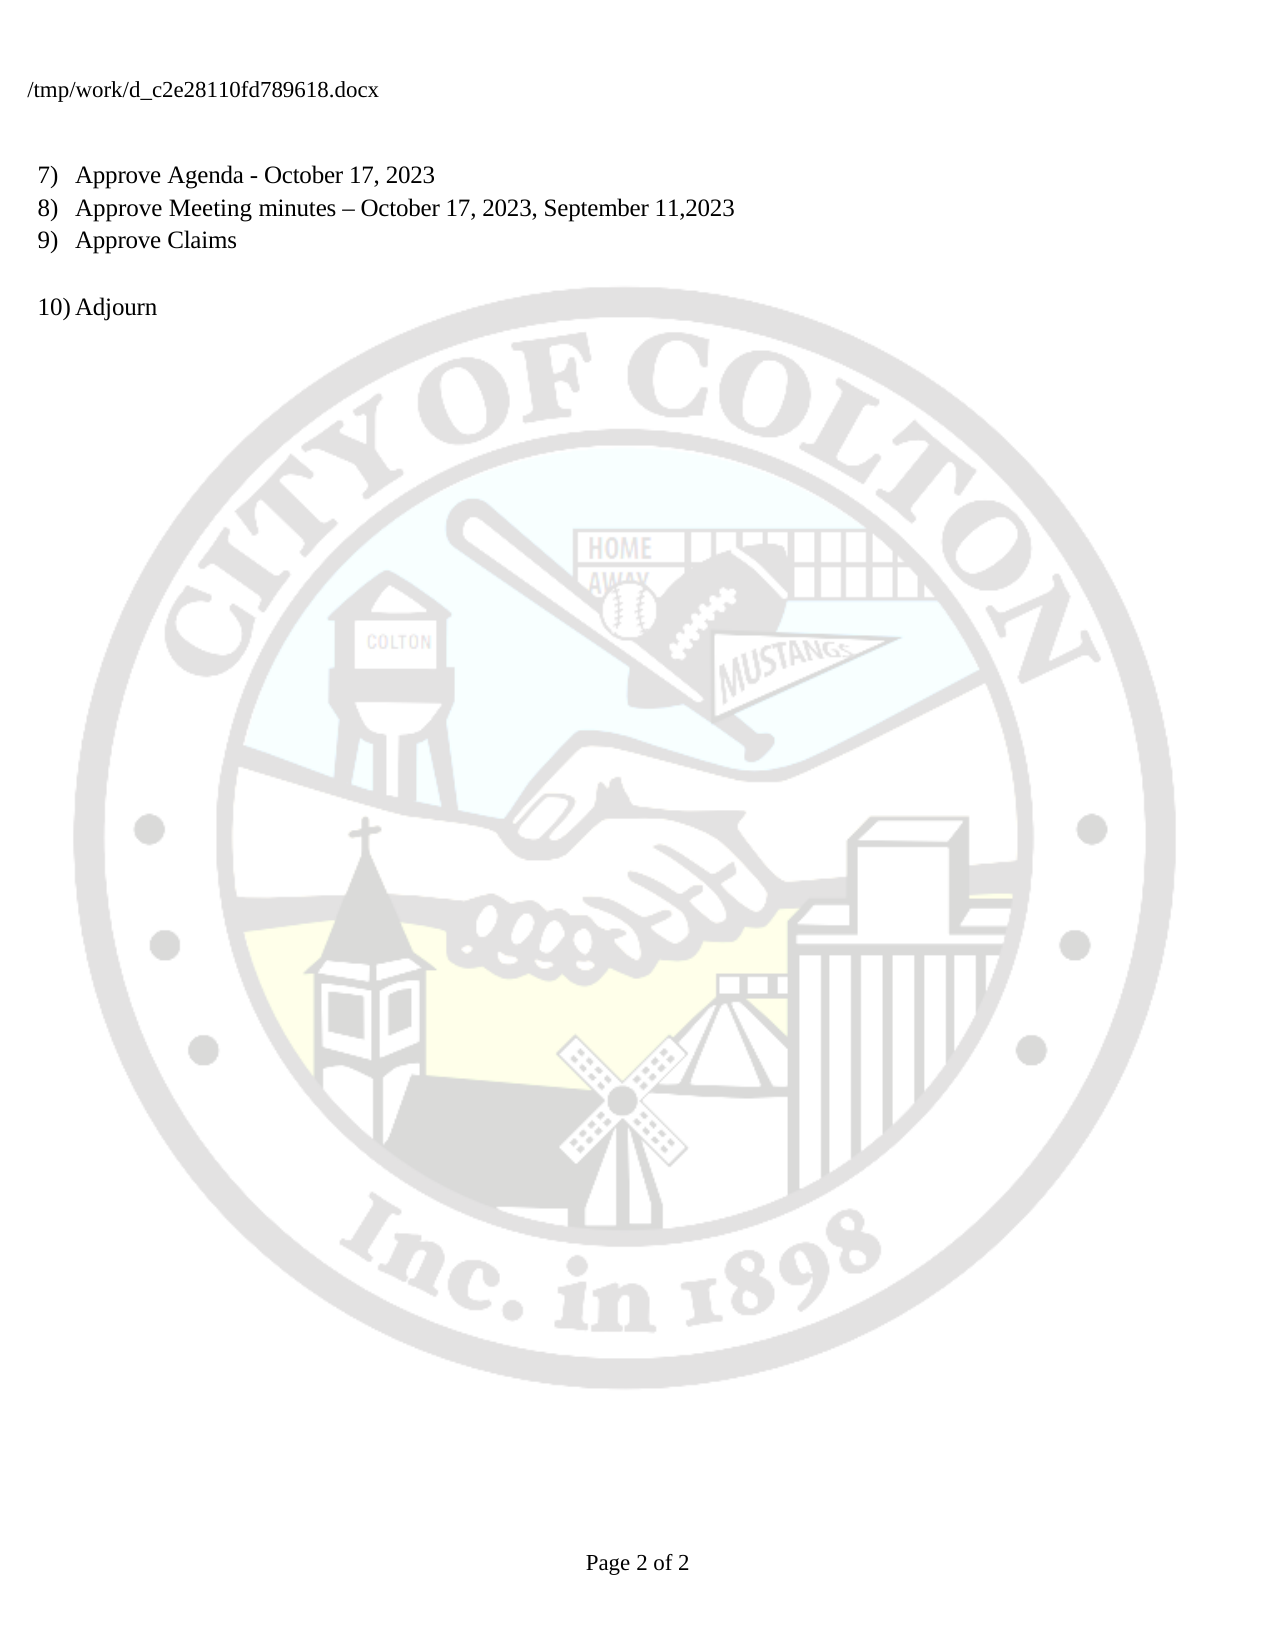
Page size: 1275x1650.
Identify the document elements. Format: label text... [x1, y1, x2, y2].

list Approve Agenda - October 17, 2023 [37, 160, 1221, 188]
list Adjourn [37, 292, 1221, 321]
list Approve Meeting minutes – October 17, 2023, September 11,2023 [37, 193, 1221, 221]
list Approve Claims [37, 226, 1221, 254]
